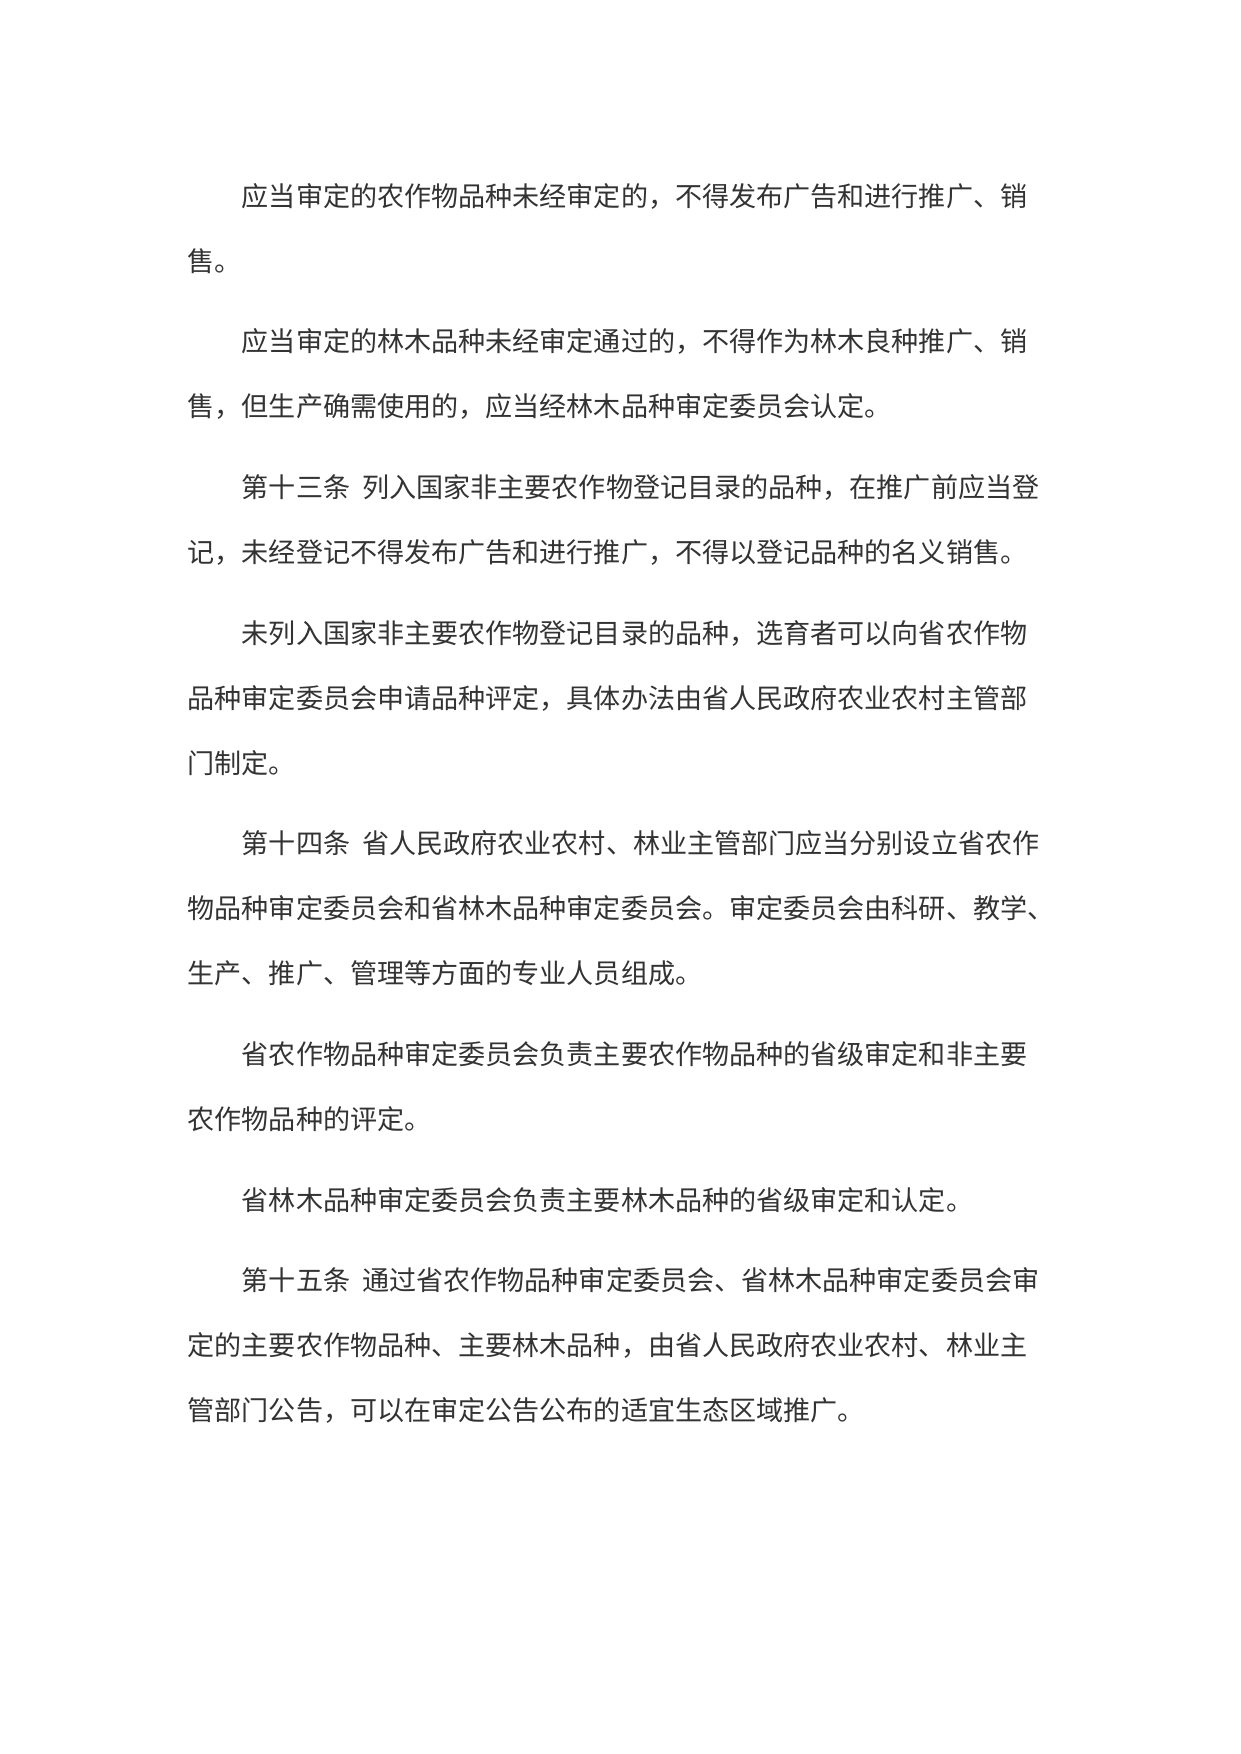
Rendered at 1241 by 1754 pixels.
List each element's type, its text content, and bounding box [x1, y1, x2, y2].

text 省农作物品种审定委员会负责主要农作物品种的省级审定和非主要农作物品种的评定。 [187, 1020, 1053, 1150]
text 第十五条 通过省农作物品种审定委员会、省林木品种审定委员会审定的主要农作物品种、主要林木品种，由省人民政府农业农村、林业主管部门公告，可以在审定公告公布的适宜生态区域推广。 [187, 1246, 1053, 1441]
text 应当审定的农作物品种未经审定的，不得发布广告和进行推广、销售。 [187, 162, 1053, 292]
text 第十三条 列入国家非主要农作物登记目录的品种，在推广前应当登记，未经登记不得发布广告和进行推广，不得以登记品种的名义销售。 [187, 453, 1053, 583]
text 省林木品种审定委员会负责主要林木品种的省级审定和认定。 [187, 1166, 1053, 1231]
text 应当审定的林木品种未经审定通过的，不得作为林木良种推广、销售，但生产确需使用的，应当经林木品种审定委员会认定。 [187, 308, 1053, 438]
text 未列入国家非主要农作物登记目录的品种，选育者可以向省农作物品种审定委员会申请品种评定，具体办法由省人民政府农业农村主管部门制定。 [187, 599, 1053, 794]
text 第十四条 省人民政府农业农村、林业主管部门应当分别设立省农作物品种审定委员会和省林木品种审定委员会。审定委员会由科研、教学、生产、推广、管理等方面的专业人员组成。 [187, 809, 1053, 1004]
